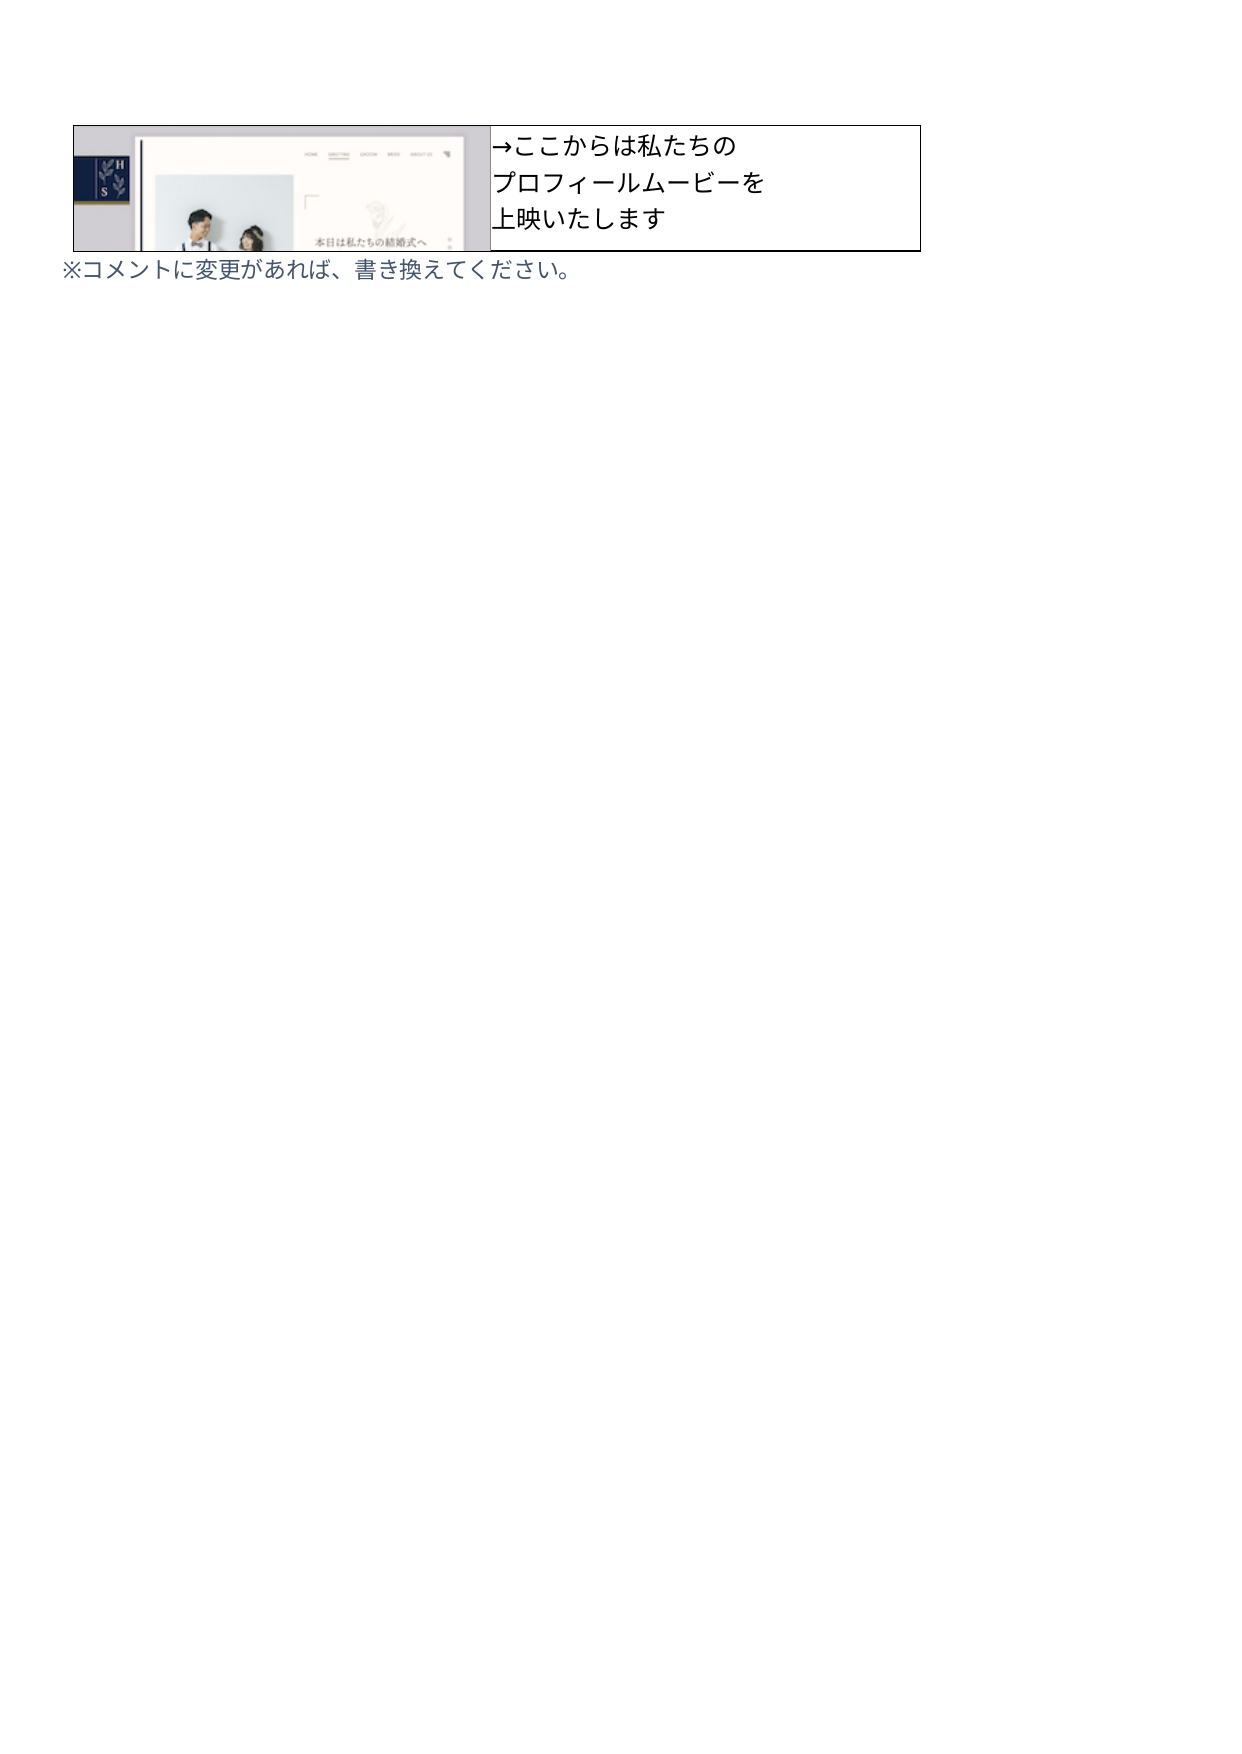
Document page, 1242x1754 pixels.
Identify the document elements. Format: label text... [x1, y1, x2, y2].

picture [74, 126, 491, 251]
table_cell →ここからは私たちの プロフィールムービーを 上映いたします [491, 126, 920, 250]
text ※コメントに変更があれば、書き換えてください。 [62, 252, 1168, 285]
